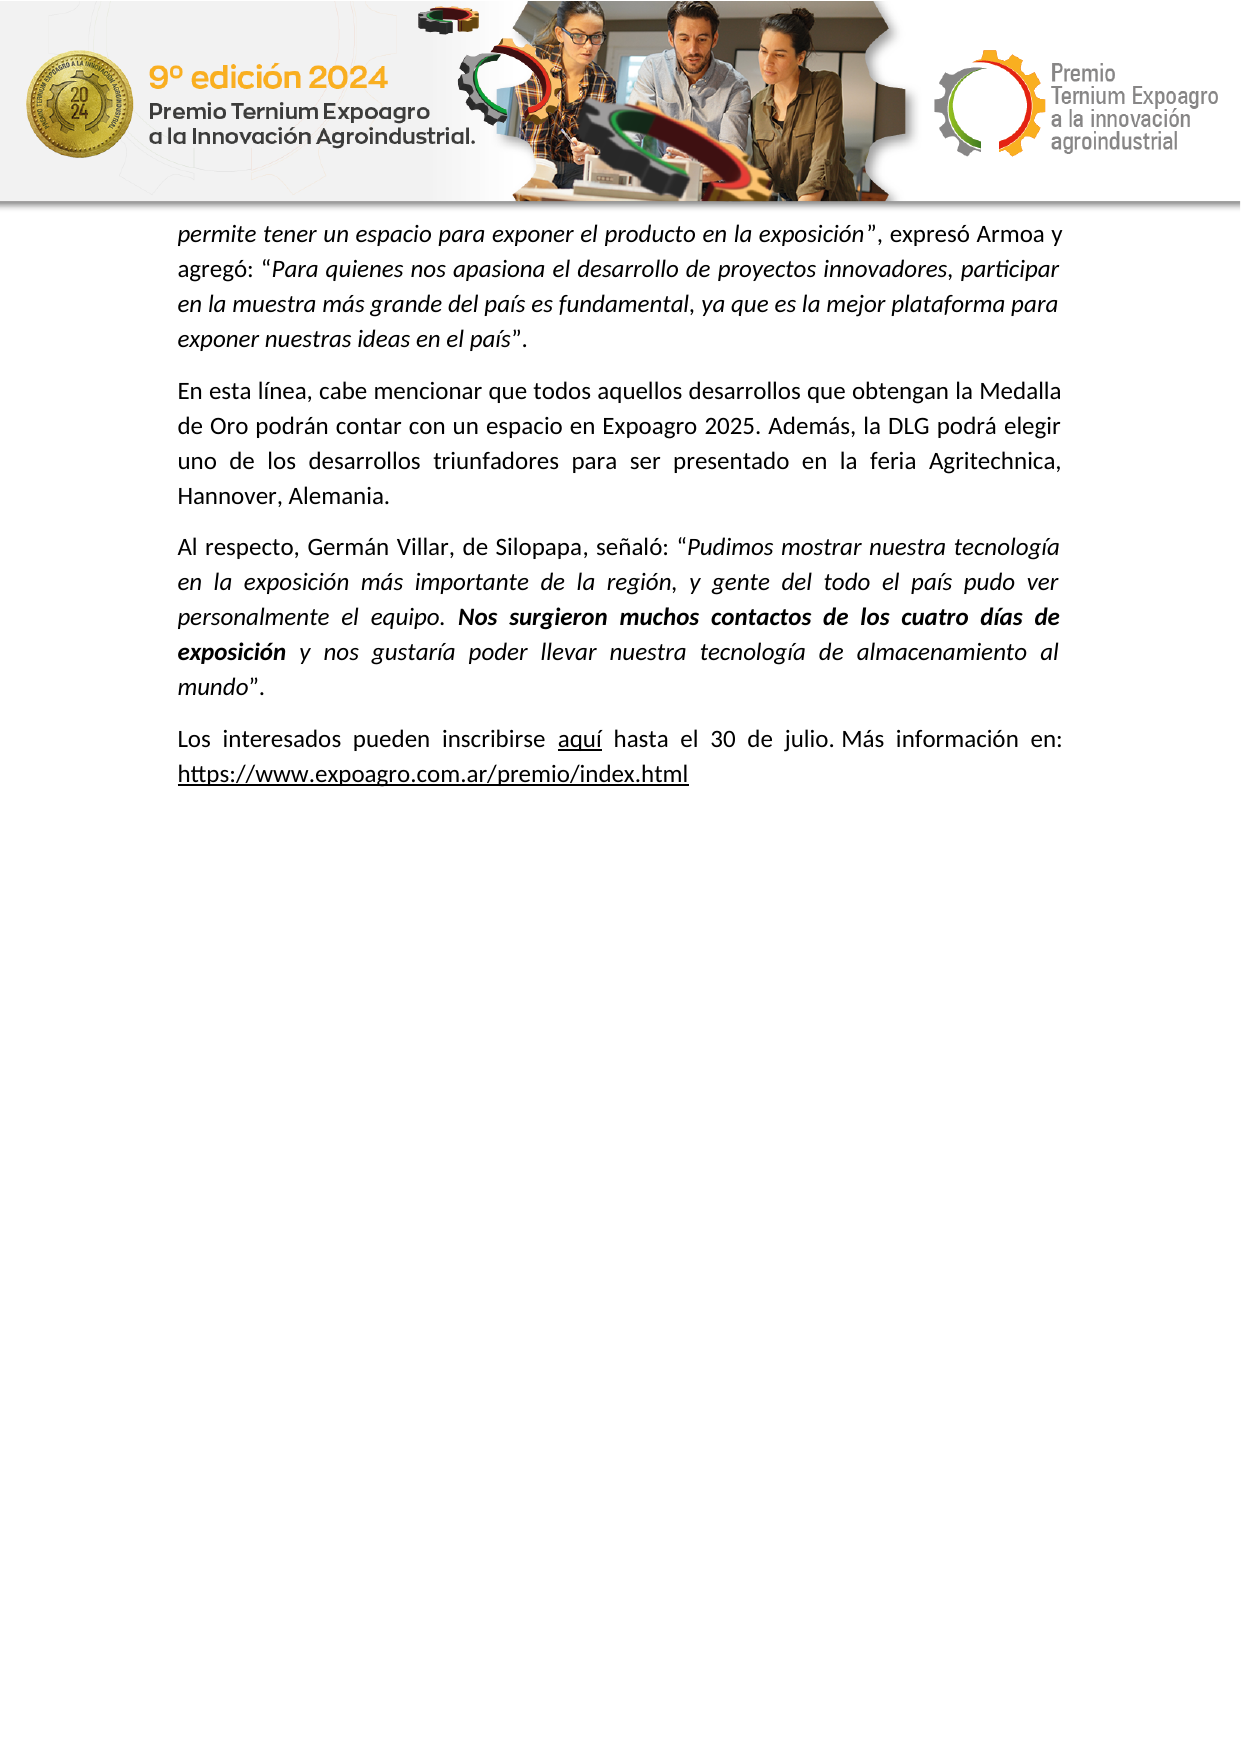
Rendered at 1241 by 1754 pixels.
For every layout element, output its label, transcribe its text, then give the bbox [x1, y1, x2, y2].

text Los interesados pueden inscribirse aquí hasta el 30 de julio. Más información en: https://www.expoagro.com.ar/premio/index.html [177, 723, 1063, 789]
picture [0, 1, 1241, 214]
text Al respecto, Germán Villar, de Silopapa, señaló: “Pudimos mostrar nuestra tecnología en la exposición más importante de la región, y gente del todo el país pudo ver personalmente el equipo. Nos surgieron muchos contactos de los cuatro días de exposición y nos gustaría poder llevar nuestra tecnología de almacenamiento al mundo”. [177, 531, 1063, 702]
text En esta línea, cabe mencionar que todos aquellos desarrollos que obtengan la Medalla de Oro podrán contar con un espacio en Expoagro 2025. Además, la DLG podrá elegir uno de los desarrollos triunfadores para ser presentado en la feria Agritechnica, Hannover, Alemania. [177, 375, 1063, 510]
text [177, 148, 1063, 354]
